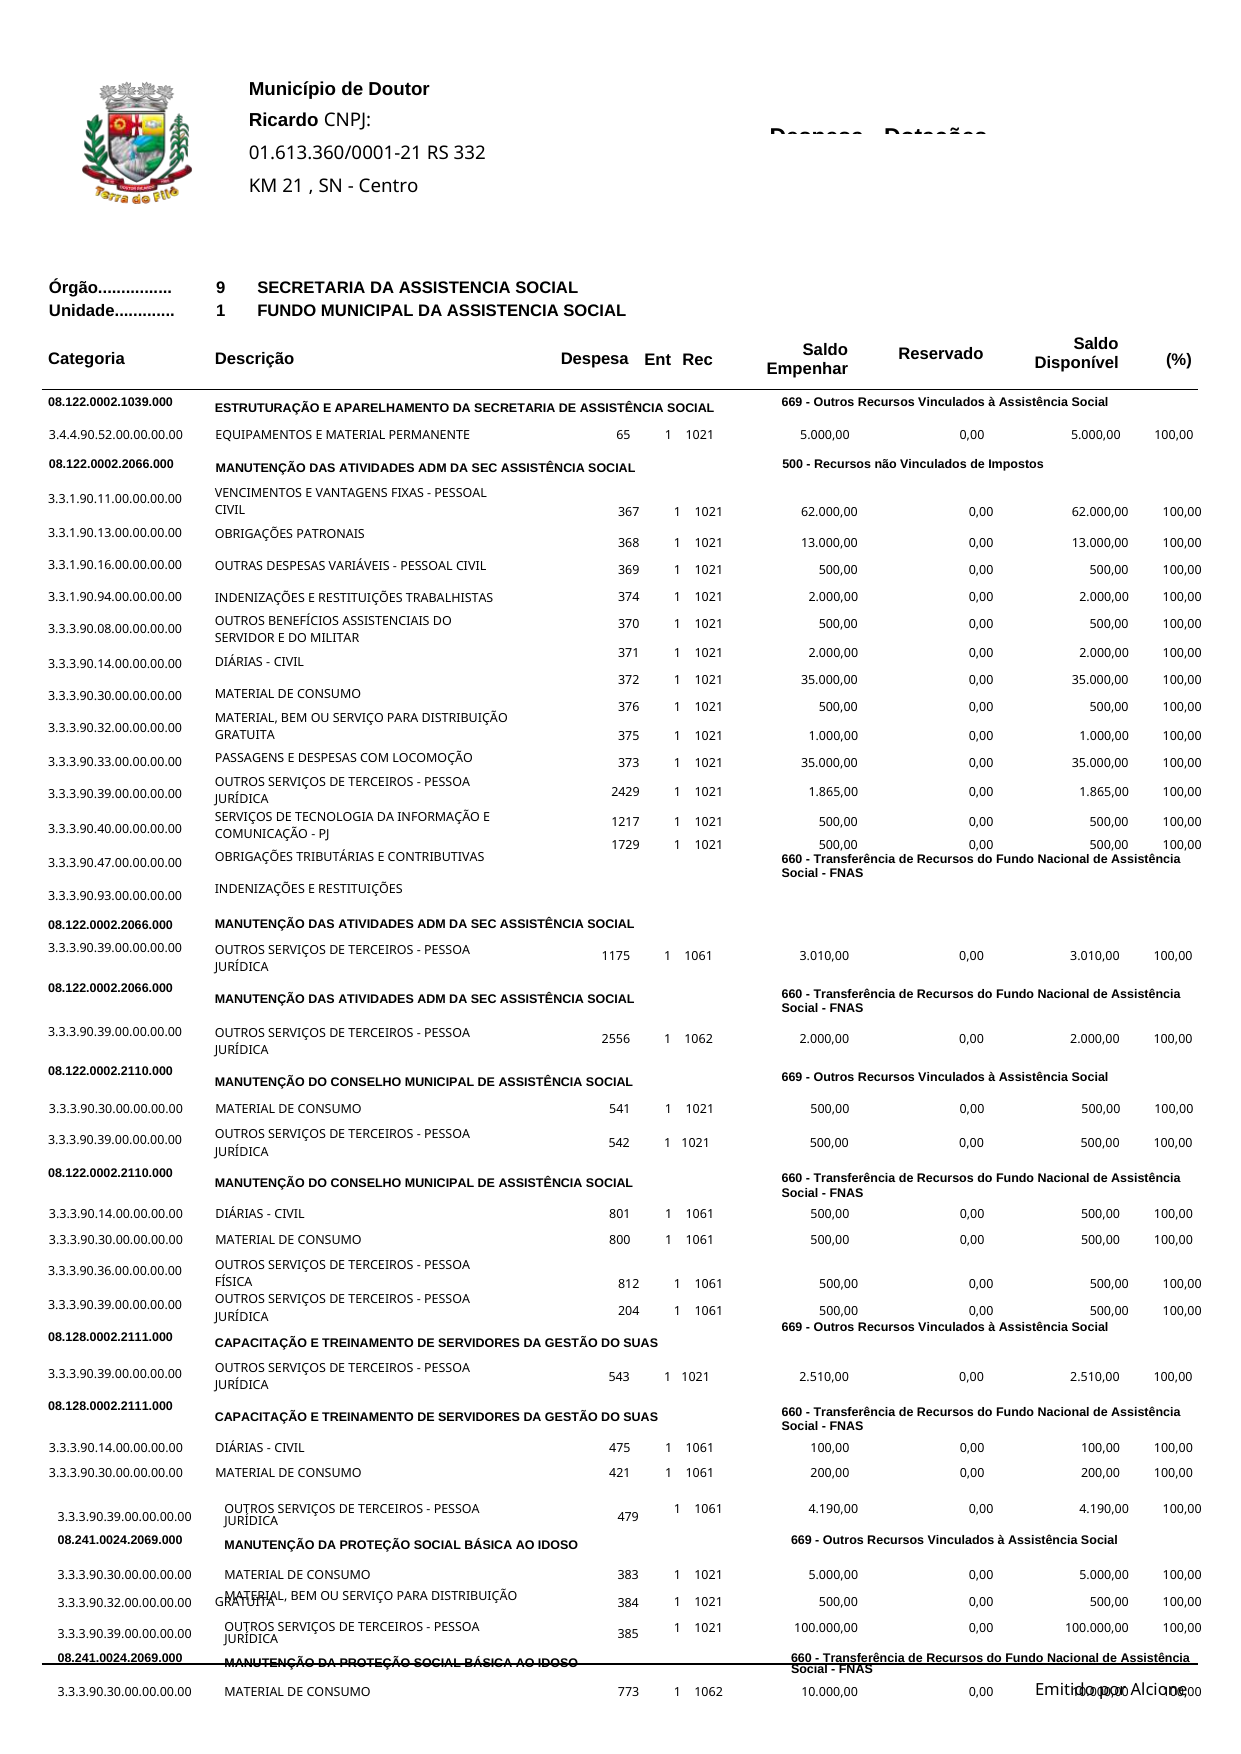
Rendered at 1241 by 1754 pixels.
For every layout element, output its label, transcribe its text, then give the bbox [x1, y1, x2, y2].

subtitle 08.122.0002.2110.000 [48, 1165, 177, 1180]
text 3.3.3.90.39.00.00.00.00 [48, 1296, 184, 1313]
text 3.3.3.90.08.00.00.00.00 [48, 620, 184, 637]
text 3.3.3.90.36.00.00.00.00 [48, 1262, 184, 1279]
text OUTROS SERVIÇOS DE TERCEIROS - PESSOA JURÍDICA [214, 1359, 498, 1393]
subtitle 669 - Outros Recursos Vinculados à Assistência Social [781, 1069, 1209, 1084]
text ESTRUTURAÇÃO E APARELHAMENTO DA SECRETARIA DE ASSISTÊNCIA SOCIAL [214, 400, 719, 414]
subtitle 660 - Transferência de Recursos do Fundo Nacional de Assistência Social - FNAS [781, 1404, 1183, 1433]
text Saldo Empenhar [766, 340, 850, 378]
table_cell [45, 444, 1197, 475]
text MATERIAL DE CONSUMO [214, 685, 639, 702]
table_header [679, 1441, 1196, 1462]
text 3.3.3.90.32.00.00.00.00 [48, 719, 184, 736]
text 3.3.3.90.39.00.00.00.00 [48, 939, 184, 956]
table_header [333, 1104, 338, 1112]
subtitle 660 - Transferência de Recursos do Fundo Nacional de Assistência Social - FNAS [781, 1171, 1183, 1200]
text 3.3.1.90.16.00.00.00.00 [48, 556, 184, 573]
text 3.3.1.90.13.00.00.00.00 [48, 524, 184, 541]
subtitle 08.122.0002.2066.000 [48, 981, 177, 995]
text DIÁRIAS - CIVIL [214, 653, 639, 670]
subtitle 660 - Transferência de Recursos do Fundo Nacional de Assistência Social - FNAS [781, 986, 1183, 1015]
text OUTROS SERVIÇOS DE TERCEIROS - PESSOA FÍSICA [214, 1256, 498, 1290]
text MANUTENÇÃO DO CONSELHO MUNICIPAL DE ASSISTÊNCIA SOCIAL [214, 1176, 638, 1191]
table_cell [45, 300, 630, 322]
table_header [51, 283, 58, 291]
text SERVIÇOS DE TECNOLOGIA DA INFORMAÇÃO E COMUNICAÇÃO - PJ [214, 808, 509, 842]
subtitle 08.122.0002.2066.000 [48, 917, 184, 932]
text Ent Rec [644, 349, 717, 369]
text 542 [608, 1134, 633, 1151]
subtitle 08.122.0002.2110.000 [48, 1064, 177, 1078]
subtitle MANUTENÇÃO DAS ATIVIDADES ADM DA SEC ASSISTÊNCIA SOCIAL [214, 917, 639, 931]
text MANUTENÇÃO DO CONSELHO MUNICIPAL DE ASSISTÊNCIA SOCIAL [214, 1075, 638, 1089]
text 3.3.3.90.30.00.00.00.00 [48, 687, 184, 704]
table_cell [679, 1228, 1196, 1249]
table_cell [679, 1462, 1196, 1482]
text OUTROS BENEFÍCIOS ASSISTENCIAIS DO SERVIDOR E DO MILITAR [214, 612, 470, 646]
text OUTROS SERVIÇOS DE TERCEIROS - PESSOA JURÍDICA [214, 1024, 498, 1058]
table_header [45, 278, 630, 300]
text INDENIZAÇÕES E RESTITUIÇÕES TRABALHISTAS [214, 589, 639, 606]
text OBRIGAÇÕES PATRONAIS [214, 525, 639, 542]
text MANUTENÇÃO DAS ATIVIDADES ADM DA SEC ASSISTÊNCIA SOCIAL [214, 991, 639, 1006]
text 3.3.3.90.39.00.00.00.00 [48, 1131, 184, 1148]
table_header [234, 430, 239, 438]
text 3.3.3.90.39.00.00.00.00 [48, 1023, 184, 1040]
subtitle 669 - Outros Recursos Vinculados à Assistência Social [781, 395, 1209, 409]
text 500,00 0,00 500,00 100,00 [809, 1134, 1209, 1151]
picture [72, 81, 199, 218]
text Reservado Saldo Disponível [898, 348, 1119, 372]
text PASSAGENS E DESPESAS COM LOCOMOÇÃO [214, 749, 639, 767]
text 3.3.3.90.40.00.00.00.00 [48, 820, 184, 837]
text 669 - Outros Recursos Vinculados à Assistência Social [781, 1319, 1209, 1334]
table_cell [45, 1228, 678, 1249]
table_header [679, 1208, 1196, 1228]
text CAPACITAÇÃO E TREINAMENTO DE SERVIDORES DA GESTÃO DO SUAS [214, 1409, 663, 1424]
text 1 1021 [664, 1134, 717, 1151]
subtitle 08.128.0002.2111.000 [48, 1329, 184, 1344]
text VENCIMENTOS E VANTAGENS FIXAS - PESSOAL CIVIL [214, 484, 510, 518]
text 1175 [601, 947, 633, 964]
text OUTROS SERVIÇOS DE TERCEIROS - PESSOA JURÍDICA [214, 773, 498, 807]
subtitle CAPACITAÇÃO E TREINAMENTO DE SERVIDORES DA GESTÃO DO SUAS [214, 1336, 663, 1350]
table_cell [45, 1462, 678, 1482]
subtitle 08.128.0002.2111.000 [48, 1399, 177, 1413]
text 2.000,00 0,00 2.000,00 100,00 [799, 1030, 1209, 1047]
text Categoria Descrição Despesa [48, 349, 629, 368]
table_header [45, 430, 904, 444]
text 3.010,00 0,00 3.010,00 100,00 [799, 947, 1209, 964]
text OUTROS SERVIÇOS DE TERCEIROS - PESSOA JURÍDICA [214, 941, 498, 975]
subtitle 08.122.0002.1039.000 [48, 394, 177, 409]
text 3.3.1.90.94.00.00.00.00 [48, 588, 184, 605]
text 543 [608, 1368, 633, 1385]
text 2556 [601, 1030, 633, 1047]
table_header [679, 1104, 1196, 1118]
text 3.3.3.90.39.00.00.00.00 [48, 785, 184, 802]
text 2.510,00 0,00 2.510,00 100,00 [799, 1368, 1209, 1385]
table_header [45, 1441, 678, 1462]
text 3.3.3.90.33.00.00.00.00 [48, 753, 184, 771]
text 3.3.3.90.14.00.00.00.00 [48, 655, 184, 672]
text 1 1062 [664, 1030, 717, 1047]
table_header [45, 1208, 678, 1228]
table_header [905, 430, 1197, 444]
text OUTRAS DESPESAS VARIÁVEIS - PESSOAL CIVIL [214, 557, 639, 574]
text 3.3.3.90.93.00.00.00.00 [48, 887, 184, 904]
text 1 1061 [664, 947, 717, 964]
text 1 1021 [664, 1368, 717, 1385]
text (%) [1166, 349, 1209, 369]
text OBRIGAÇÕES TRIBUTÁRIAS E CONTRIBUTIVAS INDENIZAÇÕES E RESTITUIÇÕES [214, 848, 504, 898]
text 3.3.3.90.39.00.00.00.00 [48, 1365, 184, 1382]
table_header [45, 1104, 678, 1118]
text OUTROS SERVIÇOS DE TERCEIROS - PESSOA JURÍDICA [214, 1126, 498, 1160]
text 660 - Transferência de Recursos do Fundo Nacional de Assistência Social - FNAS [781, 852, 1183, 880]
text MATERIAL, BEM OU SERVIÇO PARA DISTRIBUIÇÃO GRATUITA [214, 709, 525, 743]
text GRATUITA [214, 1593, 1209, 1610]
text 3.3.3.90.47.00.00.00.00 [48, 854, 184, 872]
text OUTROS SERVIÇOS DE TERCEIROS - PESSOA JURÍDICA [214, 1291, 498, 1325]
text 3.3.1.90.11.00.00.00.00 [48, 490, 184, 507]
